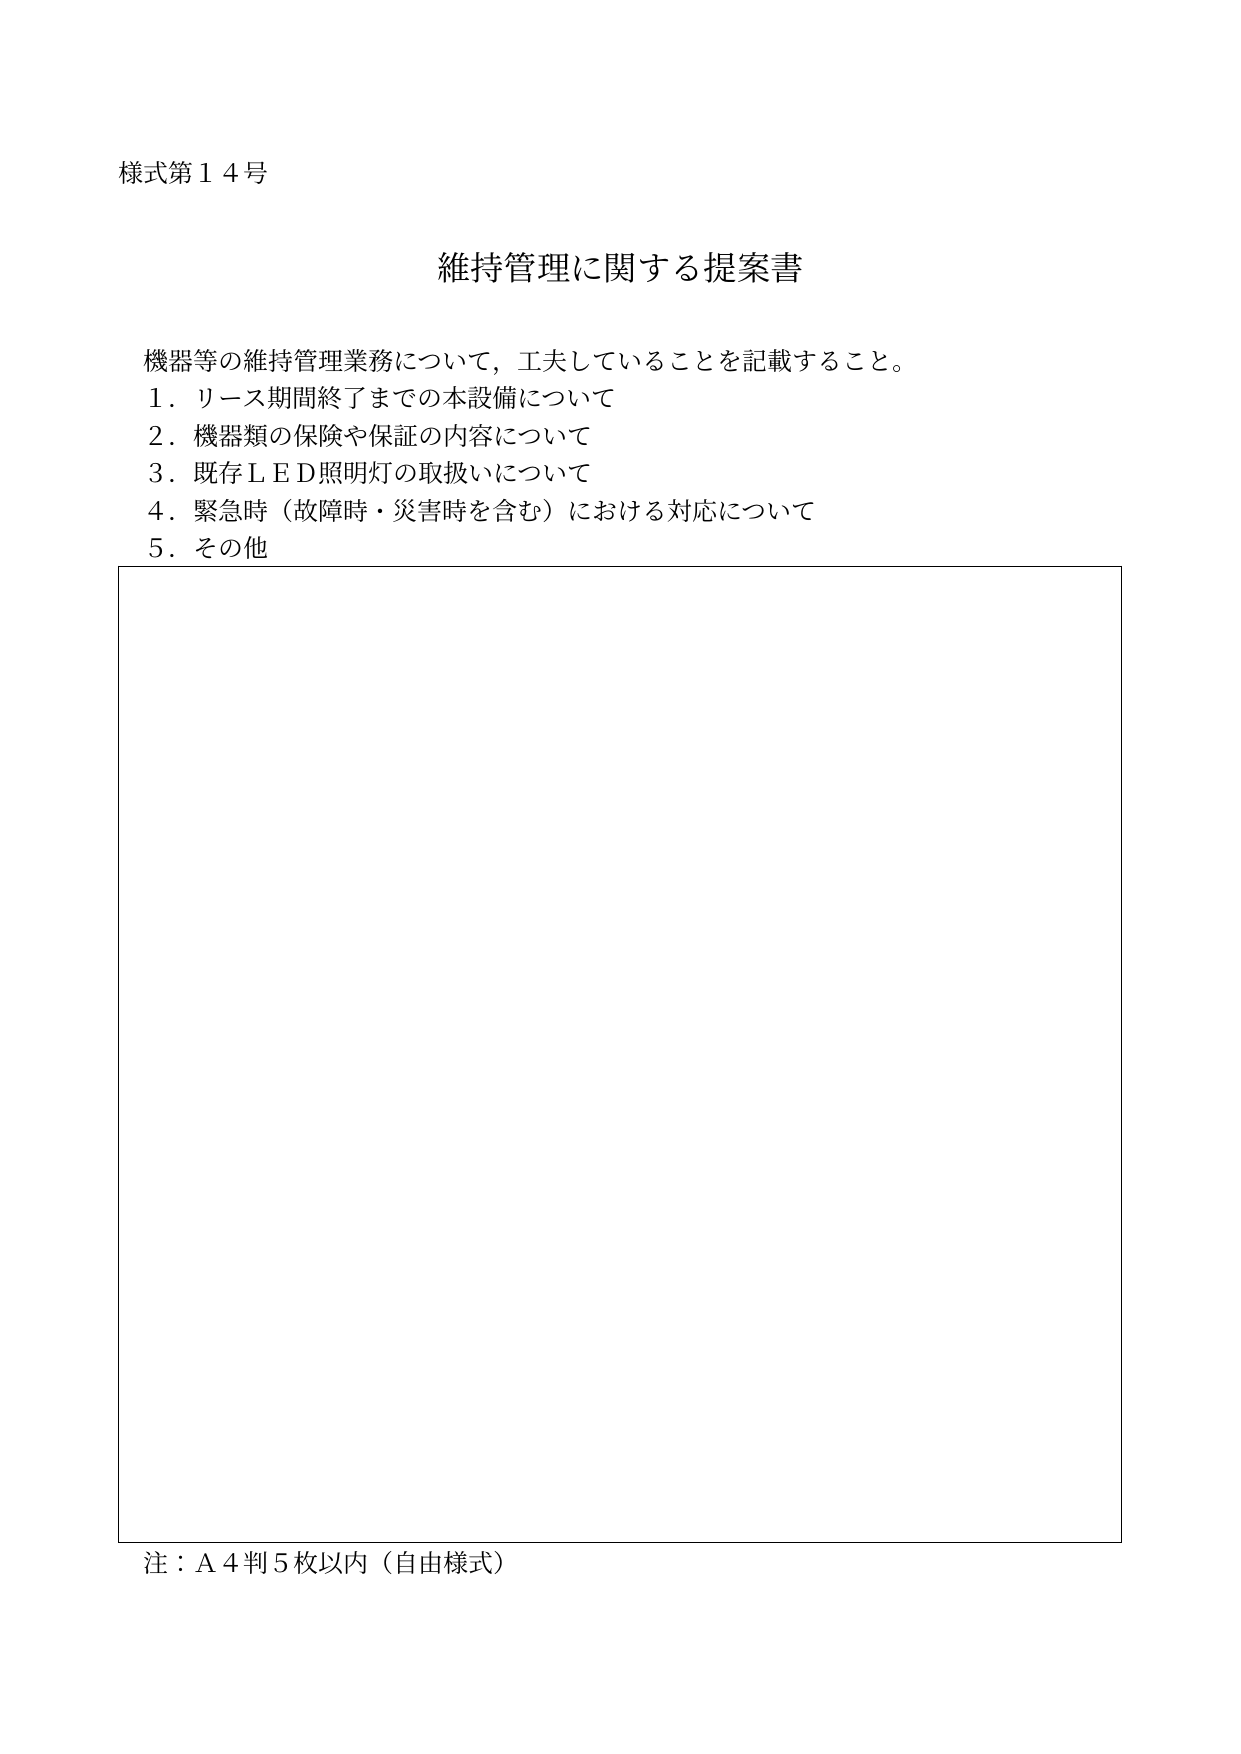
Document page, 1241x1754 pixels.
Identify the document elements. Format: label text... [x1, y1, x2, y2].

text ３．既存ＬＥＤ照明灯の取扱いについて [118, 453, 1122, 491]
text 機器等の維持管理業務について，工夫していることを記載すること。 [118, 341, 1122, 378]
text 維持管理に関する提案書 [118, 228, 1122, 303]
text 注：Ａ４判５枚以内（自由様式） [118, 1543, 1122, 1580]
text ２．機器類の保険や保証の内容について [118, 416, 1122, 453]
table_header [119, 567, 1121, 1542]
text ５．その他 [118, 528, 1122, 566]
text ４．緊急時（故障時・災害時を含む）における対応について [118, 491, 1122, 528]
text １．リース期間終了までの本設備について [118, 378, 1122, 416]
text 様式第１４号 [118, 153, 1122, 191]
